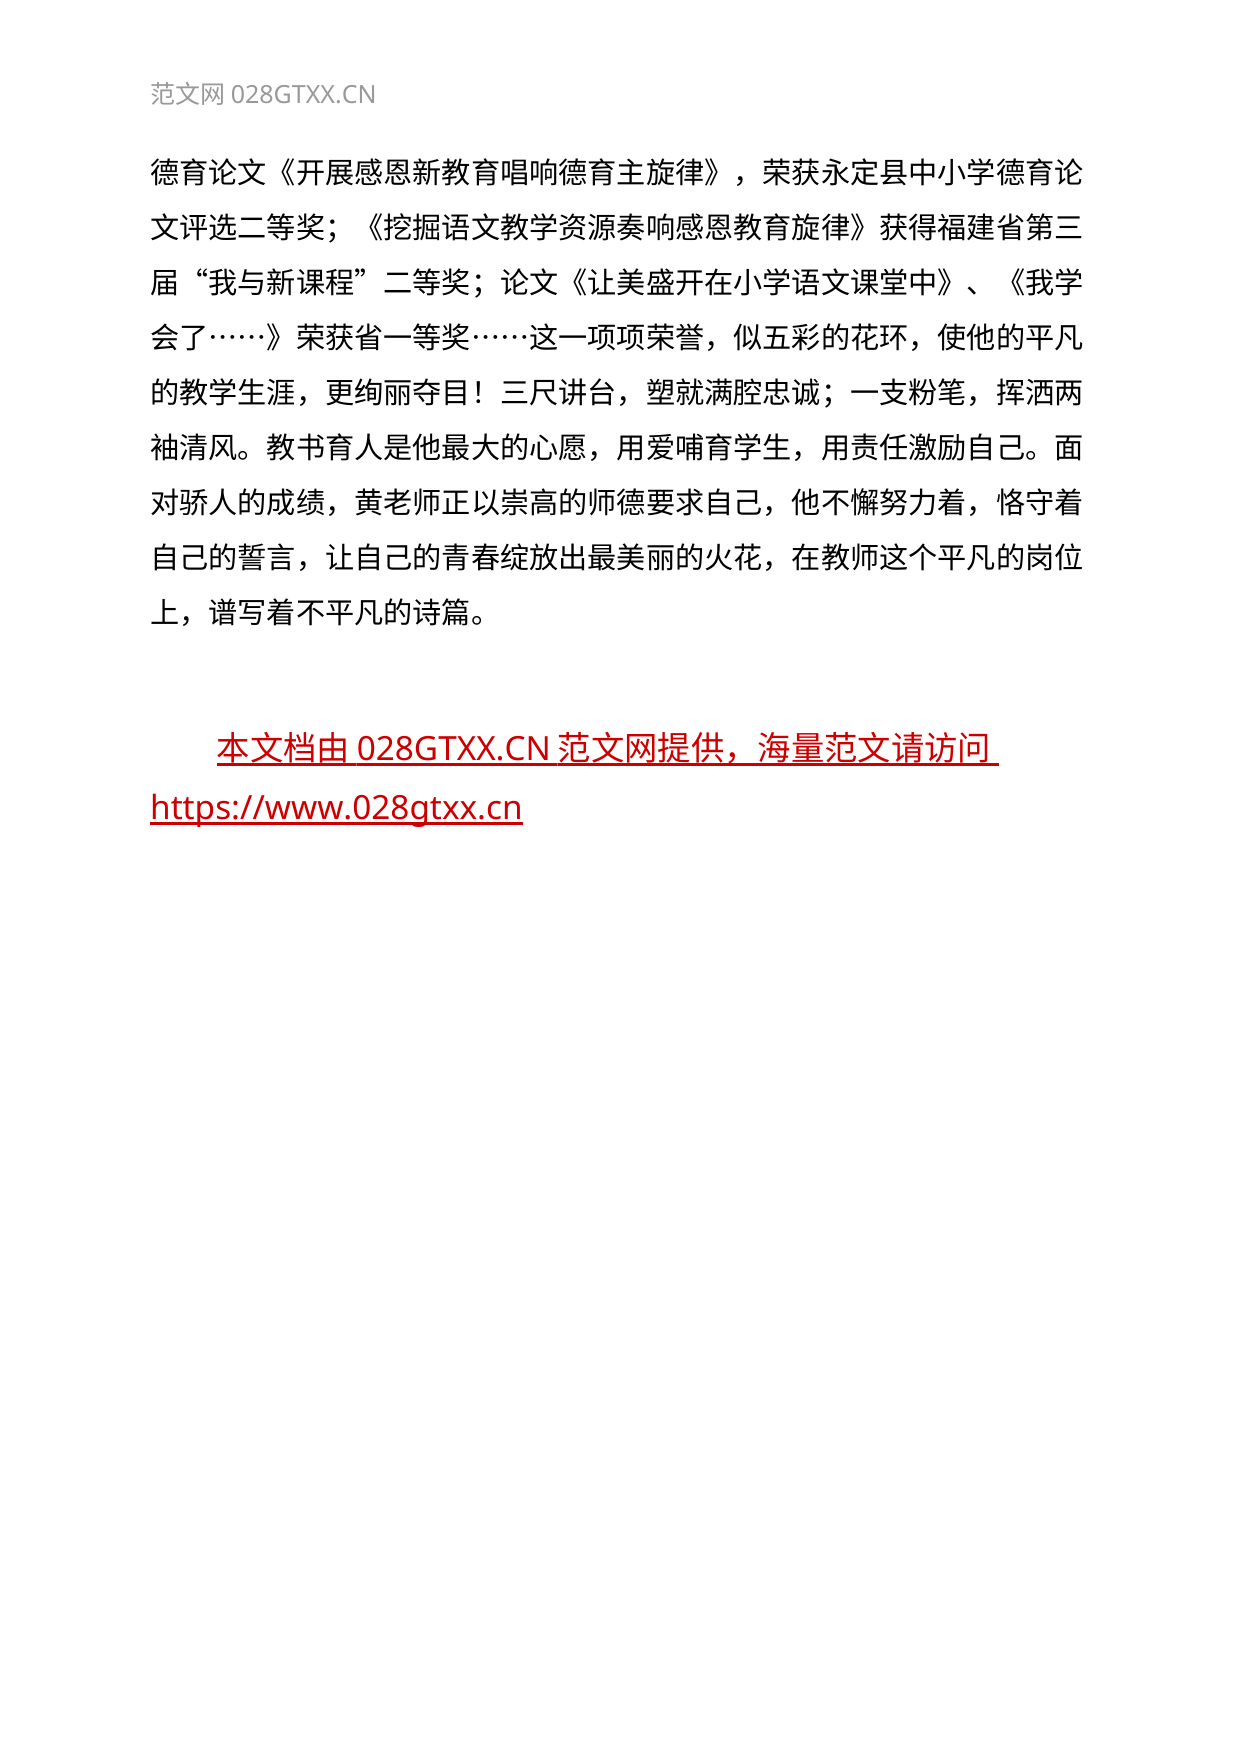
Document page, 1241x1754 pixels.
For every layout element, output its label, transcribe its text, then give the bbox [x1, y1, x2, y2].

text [150, 150, 1090, 631]
text 本文档由028GTXX.CN范文网提供，海量范文请访问 https://www.028gtxx.cn [150, 722, 1090, 829]
